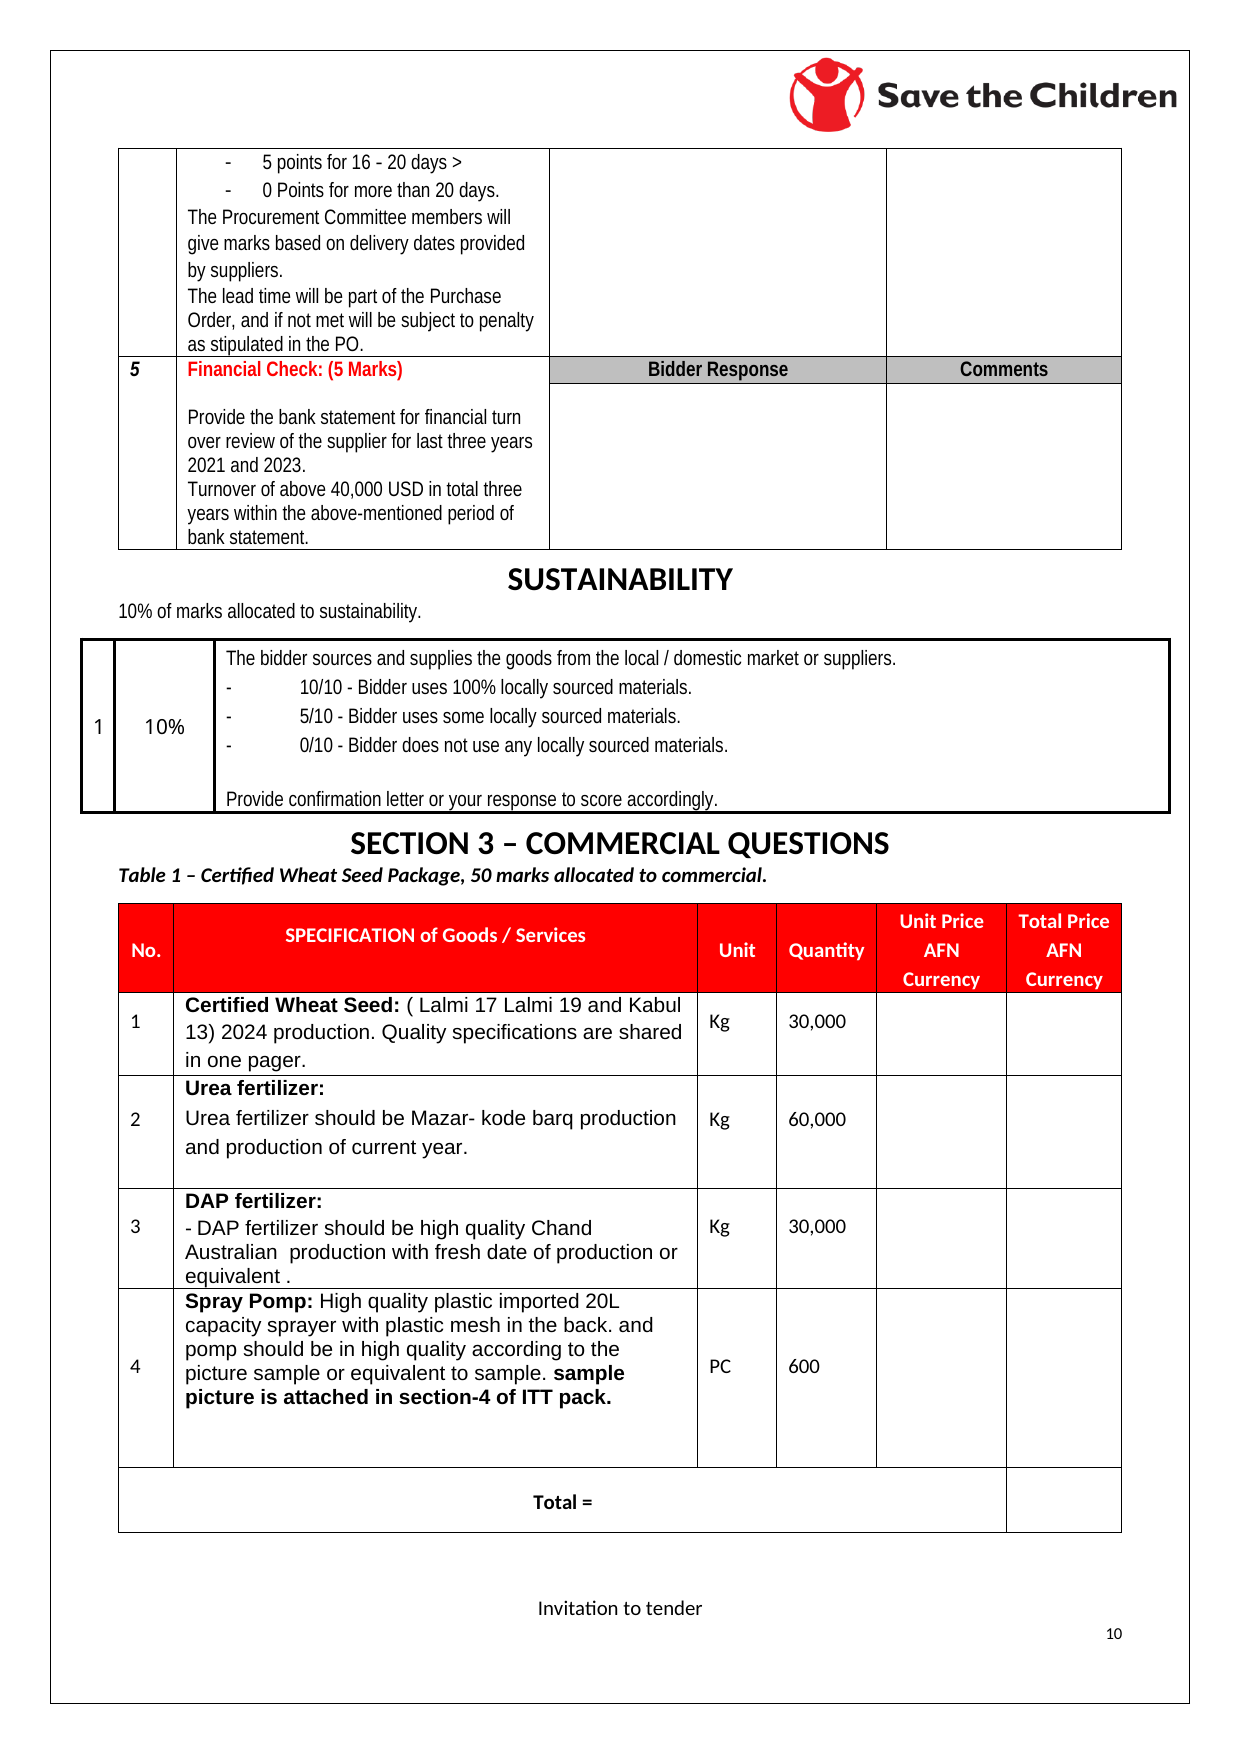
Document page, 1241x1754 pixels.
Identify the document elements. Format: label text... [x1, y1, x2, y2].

picture [789, 57, 1177, 132]
table_header SPECIFICATION of Goods / Services [174, 904, 697, 992]
table_cell [1007, 1468, 1121, 1532]
table_cell Comments [887, 357, 1121, 383]
table_cell [550, 384, 886, 549]
table_cell 2 [119, 1076, 173, 1188]
table_cell 30,000 [777, 1189, 876, 1288]
table_cell 3 [119, 1189, 173, 1288]
table_cell [1007, 1289, 1121, 1467]
table_cell [877, 993, 1006, 1075]
table_header 1 [83, 641, 113, 811]
table_cell DAP fertilizer: - DAP fertilizer should be high quality Chand Australian production with fresh date of production or equivalent . [174, 1189, 697, 1288]
text Table 1 – Certified Wheat Seed Package, 50 marks allocated to commercial. [118, 863, 1122, 888]
table_cell [877, 1289, 1006, 1467]
table_cell Financial Check: (5 Marks) Provide the bank statement for financial turn over review of the supplier for last three years 2021 and 2023. Turnover of above 40,000 USD in total three years within the above-mentioned period of bank statement. [177, 357, 549, 549]
table_cell Total = [119, 1468, 1006, 1532]
table_cell [1007, 1076, 1121, 1188]
table_cell [1007, 993, 1121, 1075]
table_header No. [119, 904, 173, 992]
table_cell Spray Pomp: High quality plastic imported 20L capacity sprayer with plastic mesh in the back. and pomp should be in high quality according to the picture sample or equivalent to sample. sample picture is attached in section-4 of ITT pack. [174, 1289, 697, 1467]
table_cell [1007, 1189, 1121, 1288]
table_cell 4 [119, 1289, 173, 1467]
text 10% of marks allocated to sustainability. [118, 599, 1122, 623]
table_cell Bidder Response [550, 357, 886, 383]
table_cell PC [698, 1289, 776, 1467]
subtitle SUSTAINABILITY [118, 558, 1122, 599]
table_cell 5 [119, 357, 176, 549]
table_cell 60,000 [777, 1076, 876, 1188]
subtitle SECTION 3 – COMMERCIAL QUESTIONS [118, 822, 1122, 863]
table_cell 30,000 [777, 993, 876, 1075]
table_cell [877, 1189, 1006, 1288]
table_header Unit [698, 904, 776, 992]
table_cell Kg [698, 1189, 776, 1288]
table_header Quantity [777, 904, 876, 992]
table_cell [550, 149, 886, 356]
table_cell [887, 149, 1121, 356]
table_header 10% [116, 641, 213, 811]
table_header Unit Price AFN Currency [877, 904, 1006, 992]
table_cell Urea fertilizer: Urea fertilizer should be Mazar- kode barq production and production of current year. [174, 1076, 697, 1188]
table_cell Kg [698, 1076, 776, 1188]
table_cell [877, 1076, 1006, 1188]
table_cell Kg [698, 993, 776, 1075]
table_header Total Price AFN Currency [1007, 904, 1121, 992]
table_cell 1 [119, 993, 173, 1075]
table_cell 600 [777, 1289, 876, 1467]
table_header The bidder sources and supplies the goods from the local / domestic market or suppliers. - 10/10 - Bidder uses 100% locally sourced materials. - 5/10 - Bidder uses some locally sourced materials. - 0/10 - Bidder does not use any locally sourced materials. Provide confirmation letter or your response to score accordingly. [216, 641, 1168, 811]
table_cell Certified Wheat Seed: ( Lalmi 17 Lalmi 19 and Kabul 13) 2024 production. Quality specifications are shared in one pager. [174, 993, 697, 1075]
table_cell [887, 384, 1121, 549]
